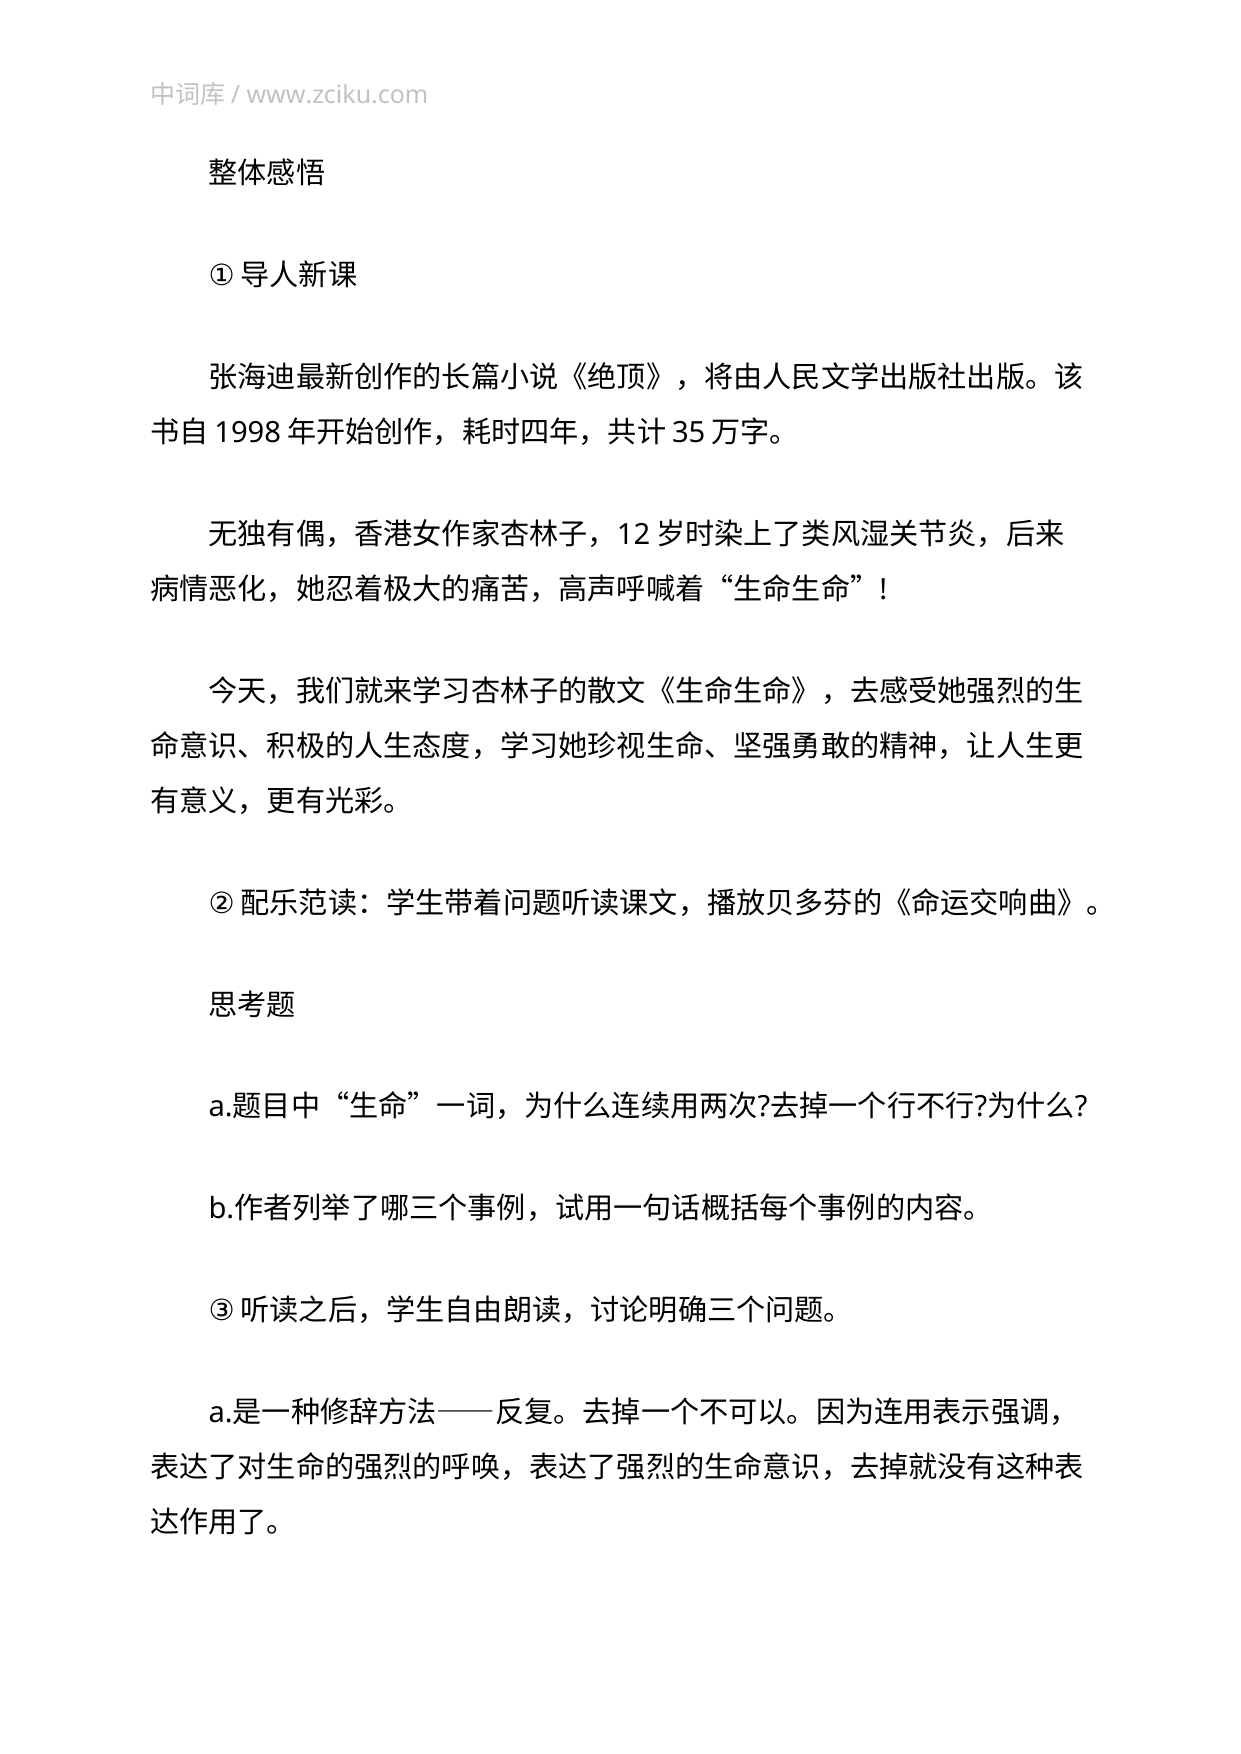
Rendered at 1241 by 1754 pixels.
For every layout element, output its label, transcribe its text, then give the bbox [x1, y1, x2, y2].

text 张海迪最新创作的长篇小说《绝顶》，将由人民文学出版社出版。该书自1998年开始创作，耗时四年，共计35万字。 [150, 354, 1090, 451]
text b.作者列举了哪三个事例，试用一句话概括每个事例的内容。 [150, 1185, 1090, 1227]
text a.是一种修辞方法——反复。去掉一个不可以。因为连用表示强调，表达了对生命的强烈的呼唤，表达了强烈的生命意识，去掉就没有这种表达作用了。 [150, 1389, 1090, 1541]
text ①导人新课 [150, 252, 1090, 294]
text 今天，我们就来学习杏林子的散文《生命生命》，去感受她强烈的生命意识、积极的人生态度，学习她珍视生命、坚强勇敢的精神，让人生更有意义，更有光彩。 [150, 668, 1090, 820]
text a.题目中“生命”一词，为什么连续用两次?去掉一个行不行?为什么? [150, 1083, 1090, 1125]
text 思考题 [150, 981, 1090, 1023]
text 无独有偶，香港女作家杏林子，12岁时染上了类风湿关节炎，后来病情恶化，她忍着极大的痛苦，高声呼喊着“生命生命”! [150, 511, 1090, 608]
text ③听读之后，学生自由朗读，讨论明确三个问题。 [150, 1287, 1090, 1329]
text 整体感悟 [150, 150, 1090, 192]
text ②配乐范读：学生带着问题听读课文，播放贝多芬的《命运交响曲》。 [150, 879, 1090, 922]
